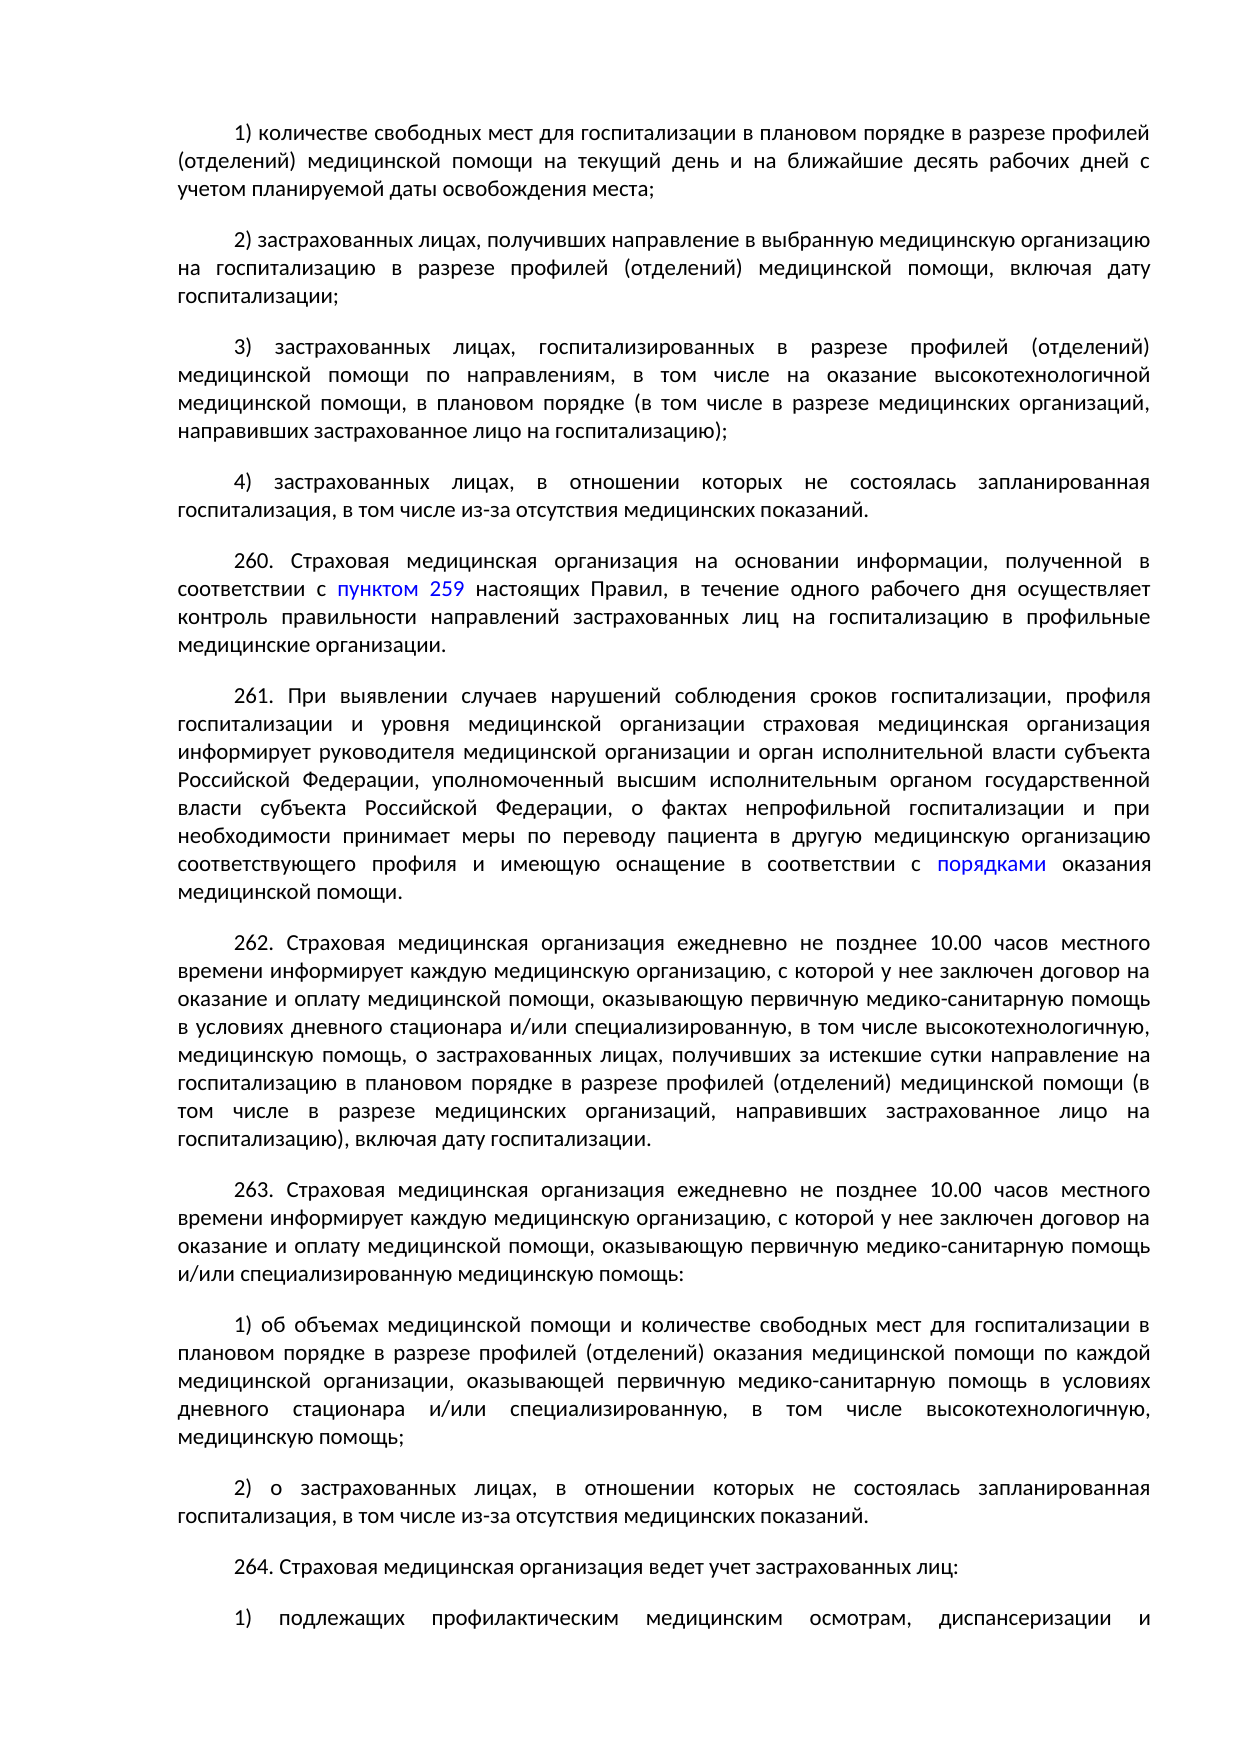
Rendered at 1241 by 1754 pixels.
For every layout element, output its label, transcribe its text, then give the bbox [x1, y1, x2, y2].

text 1) об объемах медицинской помощи и количестве свободных мест для госпитализации в плановом порядке в разрезе профилей (отделений) оказания медицинской помощи по каждой медицинской организации, оказывающей первичную медико-санитарную помощь в условиях дневного стационара и/или специализированную, в том числе высокотехнологичную, медицинскую помощь; [177, 1310, 1152, 1450]
text 3) застрахованных лицах, госпитализированных в разрезе профилей (отделений) медицинской помощи по направлениям, в том числе на оказание высокотехнологичной медицинской помощи, в плановом порядке (в том числе в разрезе медицинских организаций, направивших застрахованное лицо на госпитализацию); [177, 332, 1152, 444]
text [177, 1603, 1152, 1631]
text 2) о застрахованных лицах, в отношении которых не состоялась запланированная госпитализация, в том числе из-за отсутствия медицинских показаний. [177, 1473, 1152, 1529]
text 262. Страховая медицинская организация ежедневно не позднее 10.00 часов местного времени информирует каждую медицинскую организацию, с которой у нее заключен договор на оказание и оплату медицинской помощи, оказывающую первичную медико-санитарную помощь в условиях дневного стационара и/или специализированную, в том числе высокотехнологичную, медицинскую помощь, о застрахованных лицах, получивших за истекшие сутки направление на госпитализацию в плановом порядке в разрезе профилей (отделений) медицинской помощи (в том числе в разрезе медицинских организаций, направивших застрахованное лицо на госпитализацию), включая дату госпитализации. [177, 928, 1152, 1152]
text 260. Страховая медицинская организация на основании информации, полученной в соответствии с пунктом 259 настоящих Правил, в течение одного рабочего дня осуществляет контроль правильности направлений застрахованных лиц на госпитализацию в профильные медицинские организации. [177, 546, 1152, 658]
text 4) застрахованных лицах, в отношении которых не состоялась запланированная госпитализация, в том числе из-за отсутствия медицинских показаний. [177, 467, 1152, 523]
text 1) количестве свободных мест для госпитализации в плановом порядке в разрезе профилей (отделений) медицинской помощи на текущий день и на ближайшие десять рабочих дней с учетом планируемой даты освобождения места; [177, 118, 1152, 202]
text 263. Страховая медицинская организация ежедневно не позднее 10.00 часов местного времени информирует каждую медицинскую организацию, с которой у нее заключен договор на оказание и оплату медицинской помощи, оказывающую первичную медико-санитарную помощь и/или специализированную медицинскую помощь: [177, 1175, 1152, 1287]
text 2) застрахованных лицах, получивших направление в выбранную медицинскую организацию на госпитализацию в разрезе профилей (отделений) медицинской помощи, включая дату госпитализации; [177, 225, 1152, 309]
text 261. При выявлении случаев нарушений соблюдения сроков госпитализации, профиля госпитализации и уровня медицинской организации страховая медицинская организация информирует руководителя медицинской организации и орган исполнительной власти субъекта Российской Федерации, уполномоченный высшим исполнительным органом государственной власти субъекта Российской Федерации, о фактах непрофильной госпитализации и при необходимости принимает меры по переводу пациента в другую медицинскую организацию соответствующего профиля и имеющую оснащение в соответствии с порядками оказания медицинской помощи. [177, 681, 1152, 905]
text 264. Страховая медицинская организация ведет учет застрахованных лиц: [177, 1552, 1152, 1580]
